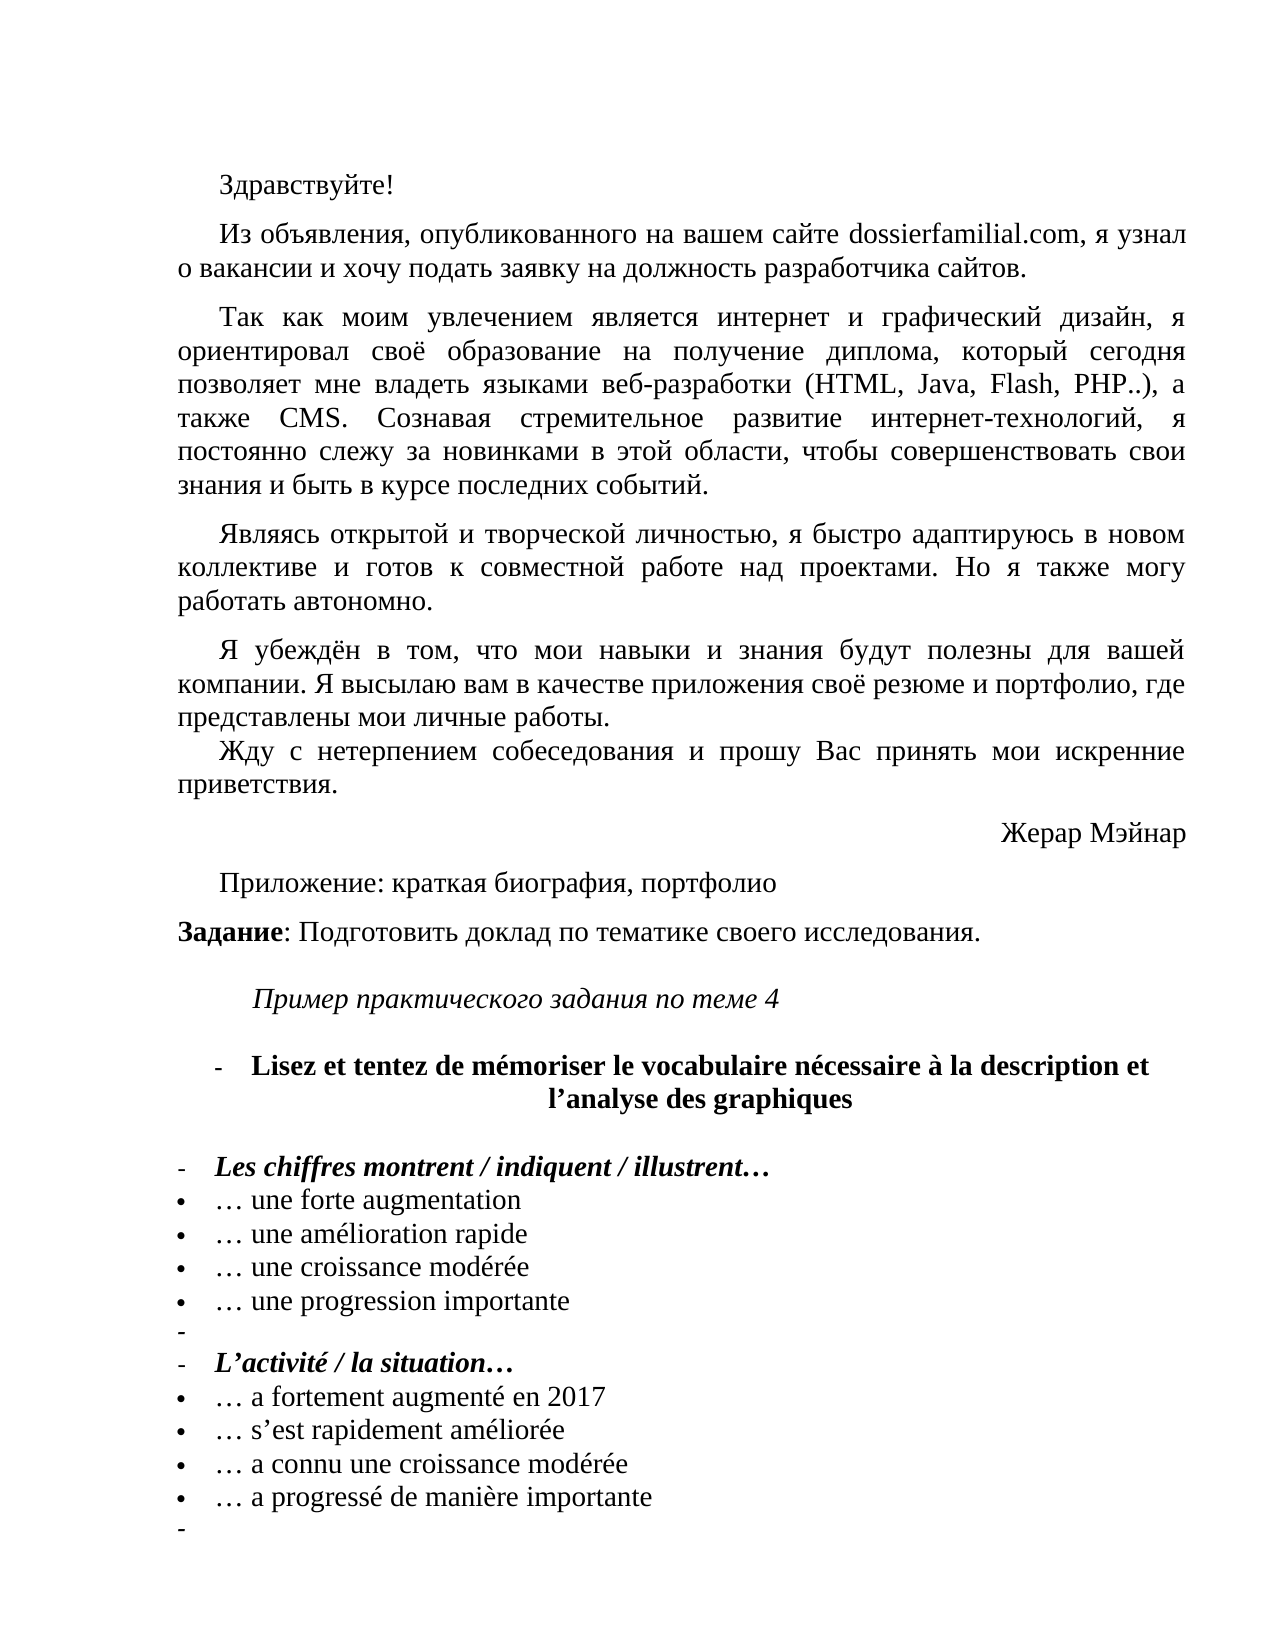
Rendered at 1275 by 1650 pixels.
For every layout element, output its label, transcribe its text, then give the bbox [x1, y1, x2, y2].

text Здравствуйте! [177, 167, 1186, 201]
text Пример практического задания по теме 4 [177, 981, 1186, 1014]
text Являясь открытой и творческой личностью, я быстро адаптируюсь в новом коллективе и готов к совместной работе над проектами. Но я также могу работать автономно. [177, 516, 1186, 617]
list … une amélioration rapide [177, 1216, 1186, 1249]
list Les chiffres montrent / indiquent / illustrent… [177, 1149, 1186, 1182]
list … a progressé de manière importante [177, 1479, 1186, 1513]
list … une progression importante [177, 1283, 1186, 1316]
list Lisez et tentez de mémoriser le vocabulaire nécessaire à la description et l’analyse des graphiques [177, 1048, 1186, 1115]
list L’activité / la situation… [177, 1345, 1186, 1379]
text Так как моим увлечением является интернет и графический дизайн, я ориентировал своё образование на получение диплома, который сегодня позволяет мне владеть языками веб-разработки (HTML, Java, Flash, PHP..), а также CMS. Сознавая стремительное развитие интернет-технологий, я постоянно слежу за новинками в этой области, чтобы совершенствовать свои знания и быть в курсе последних событий. [177, 299, 1186, 500]
list … s’est rapidement améliorée [177, 1412, 1186, 1446]
text Жду с нетерпением собеседования и прошу Вас принять мои искренние приветствия. [177, 733, 1186, 800]
text Я убеждён в том, что мои навыки и знания будут полезны для вашей компании. Я высылаю вам в качестве приложения своё резюме и портфолио, где представлены мои личные работы. [177, 632, 1186, 733]
text Задание: Подготовить доклад по тематике своего исследования. [177, 914, 1186, 947]
list … a fortement augmenté en 2017 [177, 1379, 1186, 1412]
list … une croissance modérée [177, 1249, 1186, 1283]
list … une forte augmentation [177, 1182, 1186, 1216]
text Из объявления, опубликованного на вашем сайте dossierfamilial.com, я узнал о вакансии и хочу подать заявку на должность разработчика сайтов. [177, 216, 1186, 283]
text Приложение: краткая биография, портфолио [177, 865, 1186, 898]
list … a connu une croissance modérée [177, 1446, 1186, 1479]
text Жерар Мэйнар [177, 816, 1186, 849]
